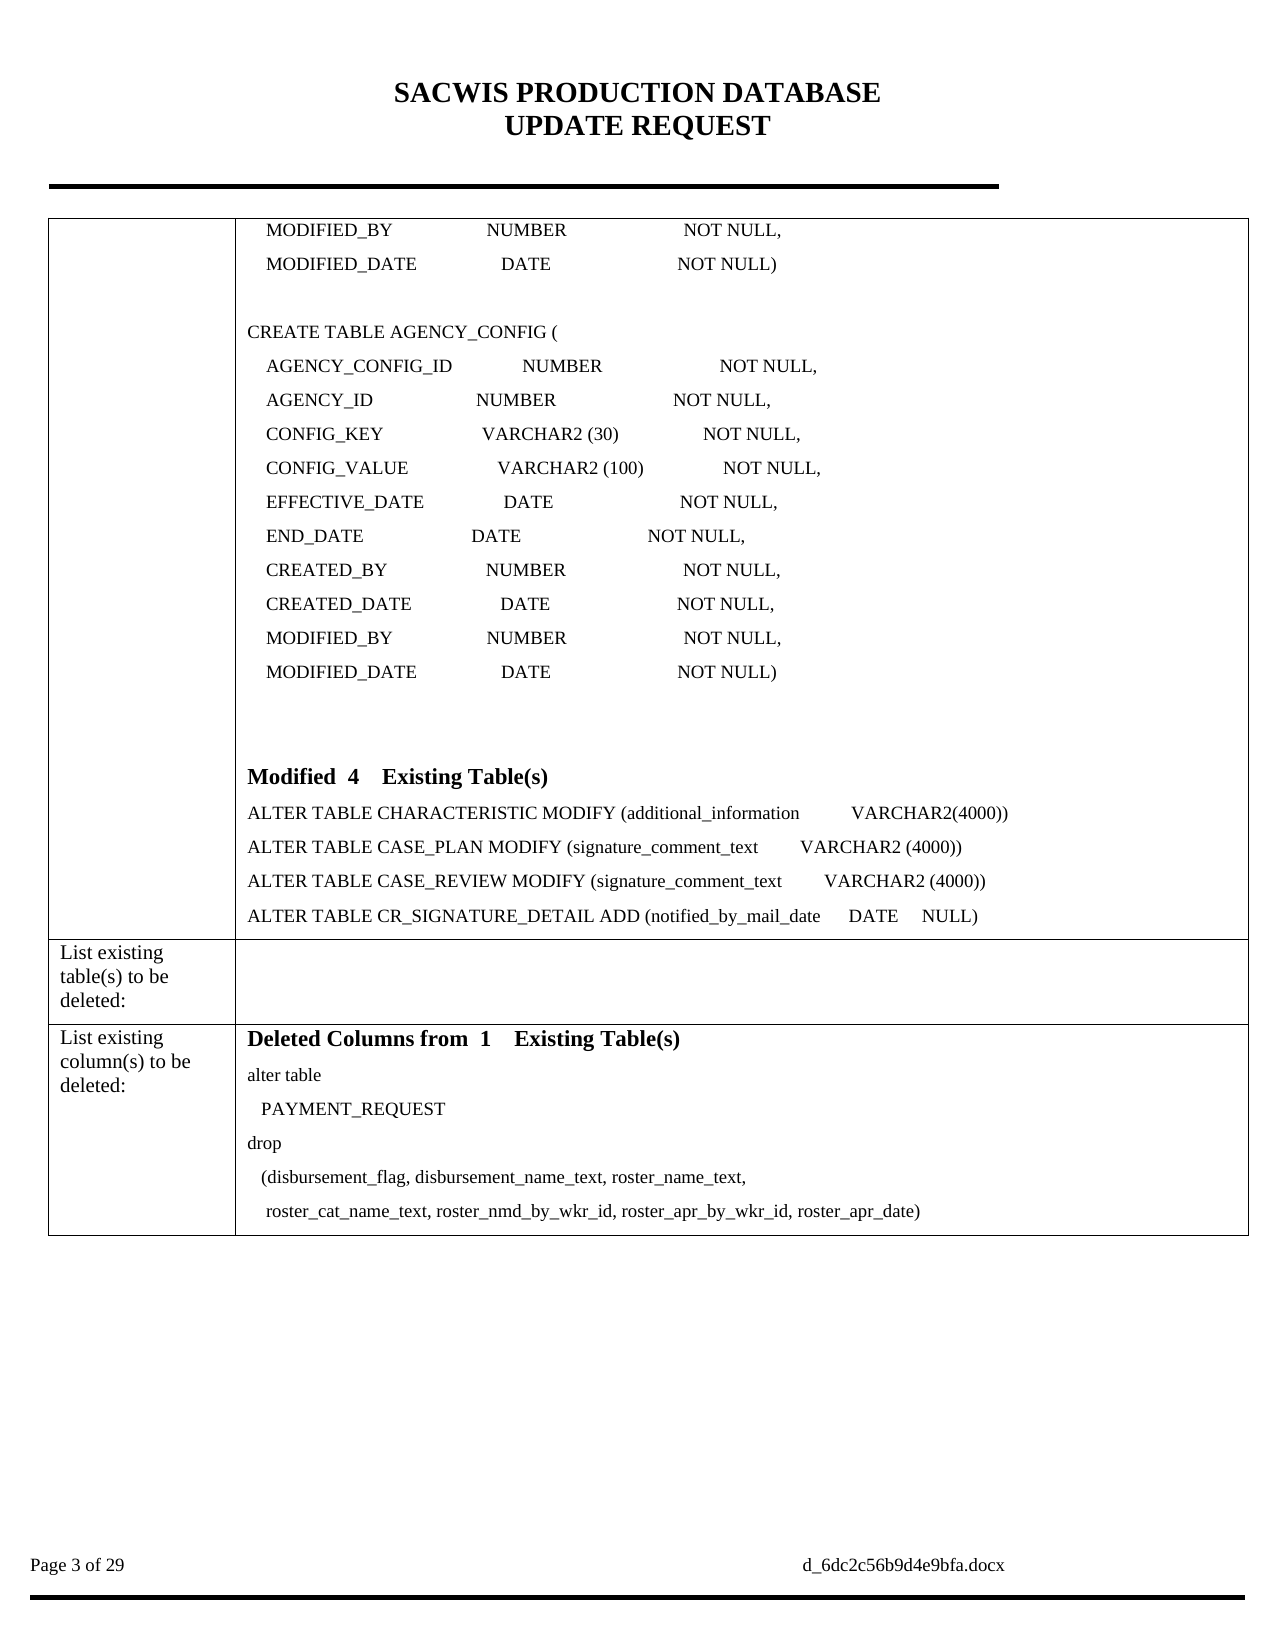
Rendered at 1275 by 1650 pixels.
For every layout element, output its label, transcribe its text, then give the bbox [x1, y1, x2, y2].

table_cell List existing table(s) to be deleted: [49, 940, 235, 1024]
table_cell Deleted Columns from 1 Existing Table(s) alter table PAYMENT_REQUEST drop (disbursement_flag, disbursement_name_text, roster_name_text, roster_cat_name_text, roster_nmd_by_wkr_id, roster_apr_by_wkr_id, roster_apr_date) [236, 1025, 1248, 1234]
table_cell List existing column(s) to be deleted: [49, 1025, 235, 1234]
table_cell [236, 219, 1248, 938]
table_cell [236, 940, 1248, 1024]
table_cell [49, 219, 235, 938]
